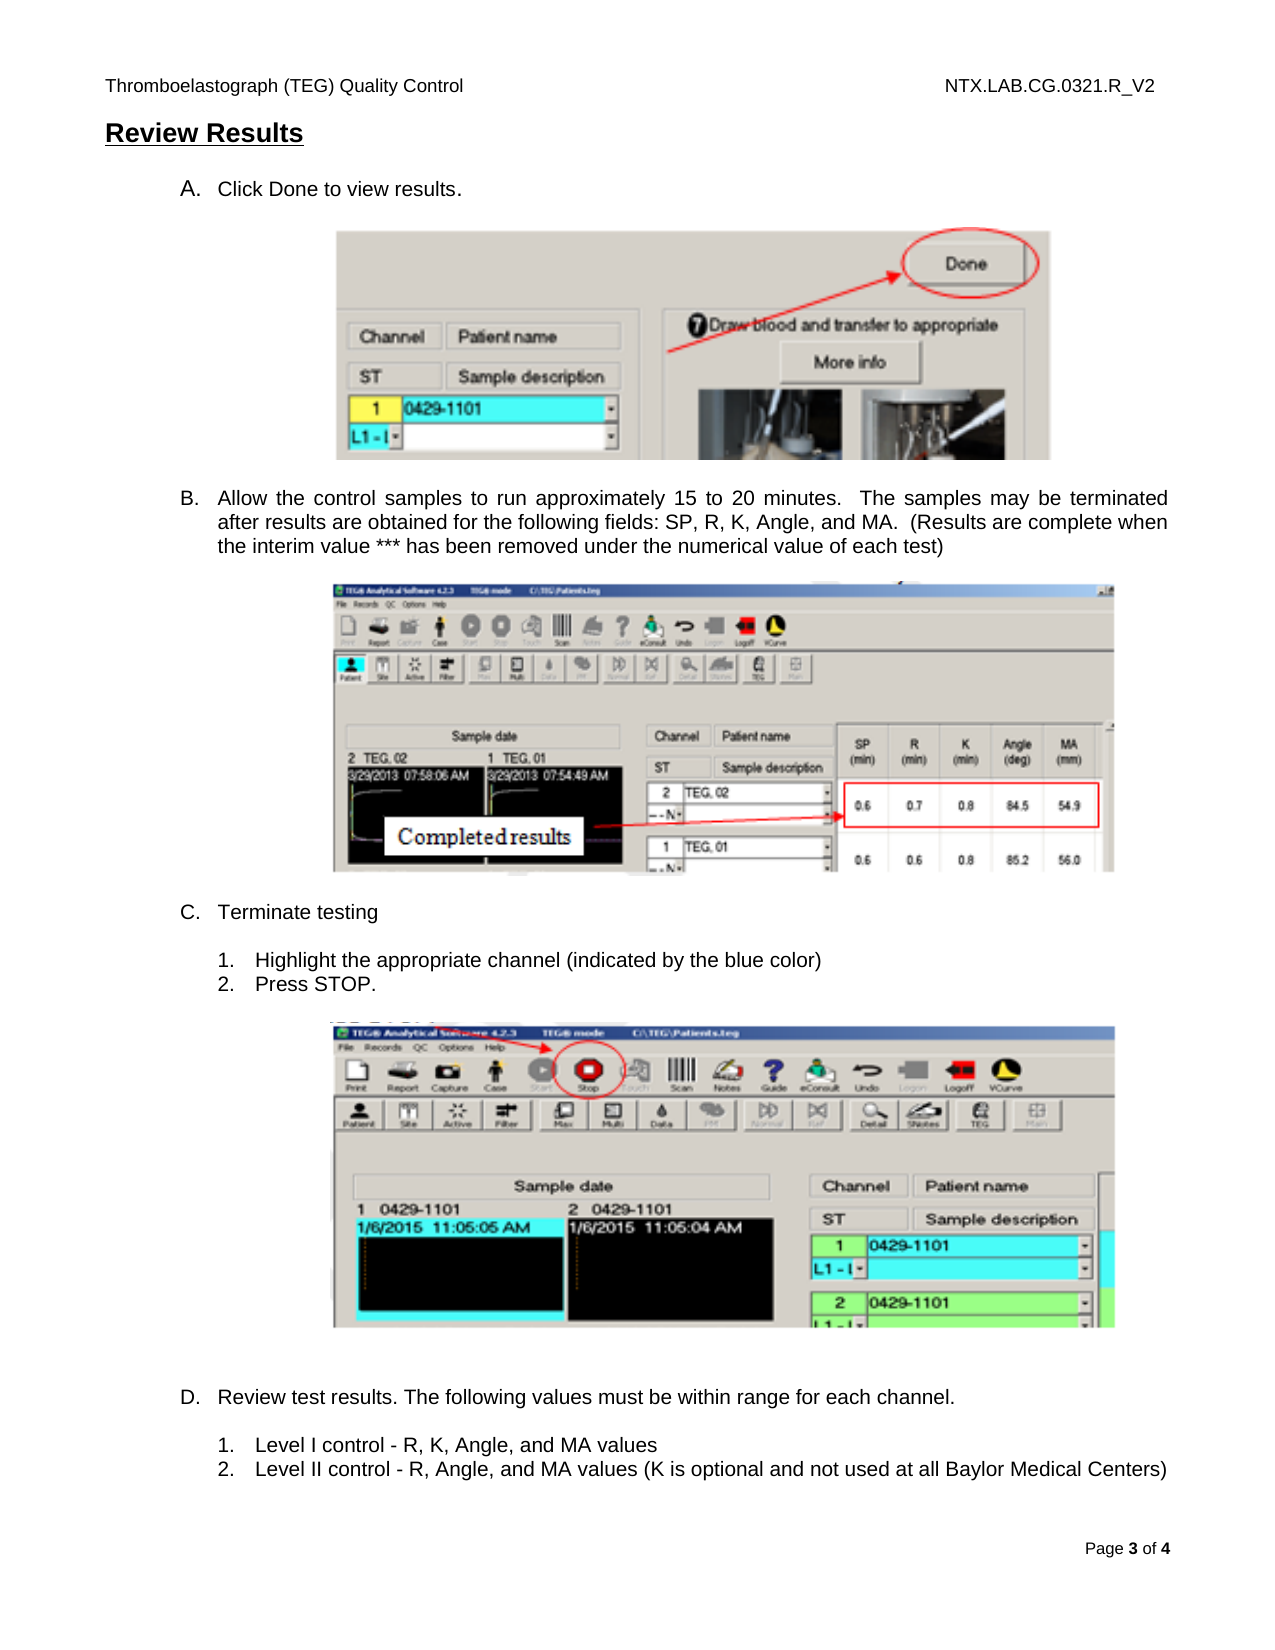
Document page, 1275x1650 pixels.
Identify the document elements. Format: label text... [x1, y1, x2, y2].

list Press STOP. [217, 972, 1170, 996]
list Click Done to view results. [180, 175, 1170, 201]
list Terminate testing [180, 900, 1170, 924]
list Level II control - R, Angle, and MA values (K is optional and not used at all Baylor Medical Centers) [217, 1456, 1170, 1480]
picture [330, 1022, 1123, 1332]
list Level I control - R, K, Angle, and MA values [217, 1432, 1170, 1456]
list Highlight the appropriate channel (indicated by the blue color) [217, 948, 1170, 972]
list Review test results. The following values must be within range for each channel. [180, 1384, 1170, 1408]
picture [330, 227, 1054, 460]
list Review Results [105, 117, 1170, 149]
picture [330, 581, 1120, 876]
list Allow the control samples to run approximately 15 to 20 minutes. The samples may be terminated after results are obtained for the following fields: SP, R, K, Angle, and MA. (Results are complete when the interim value *** has been removed under the numerical value of each test) [180, 486, 1170, 558]
